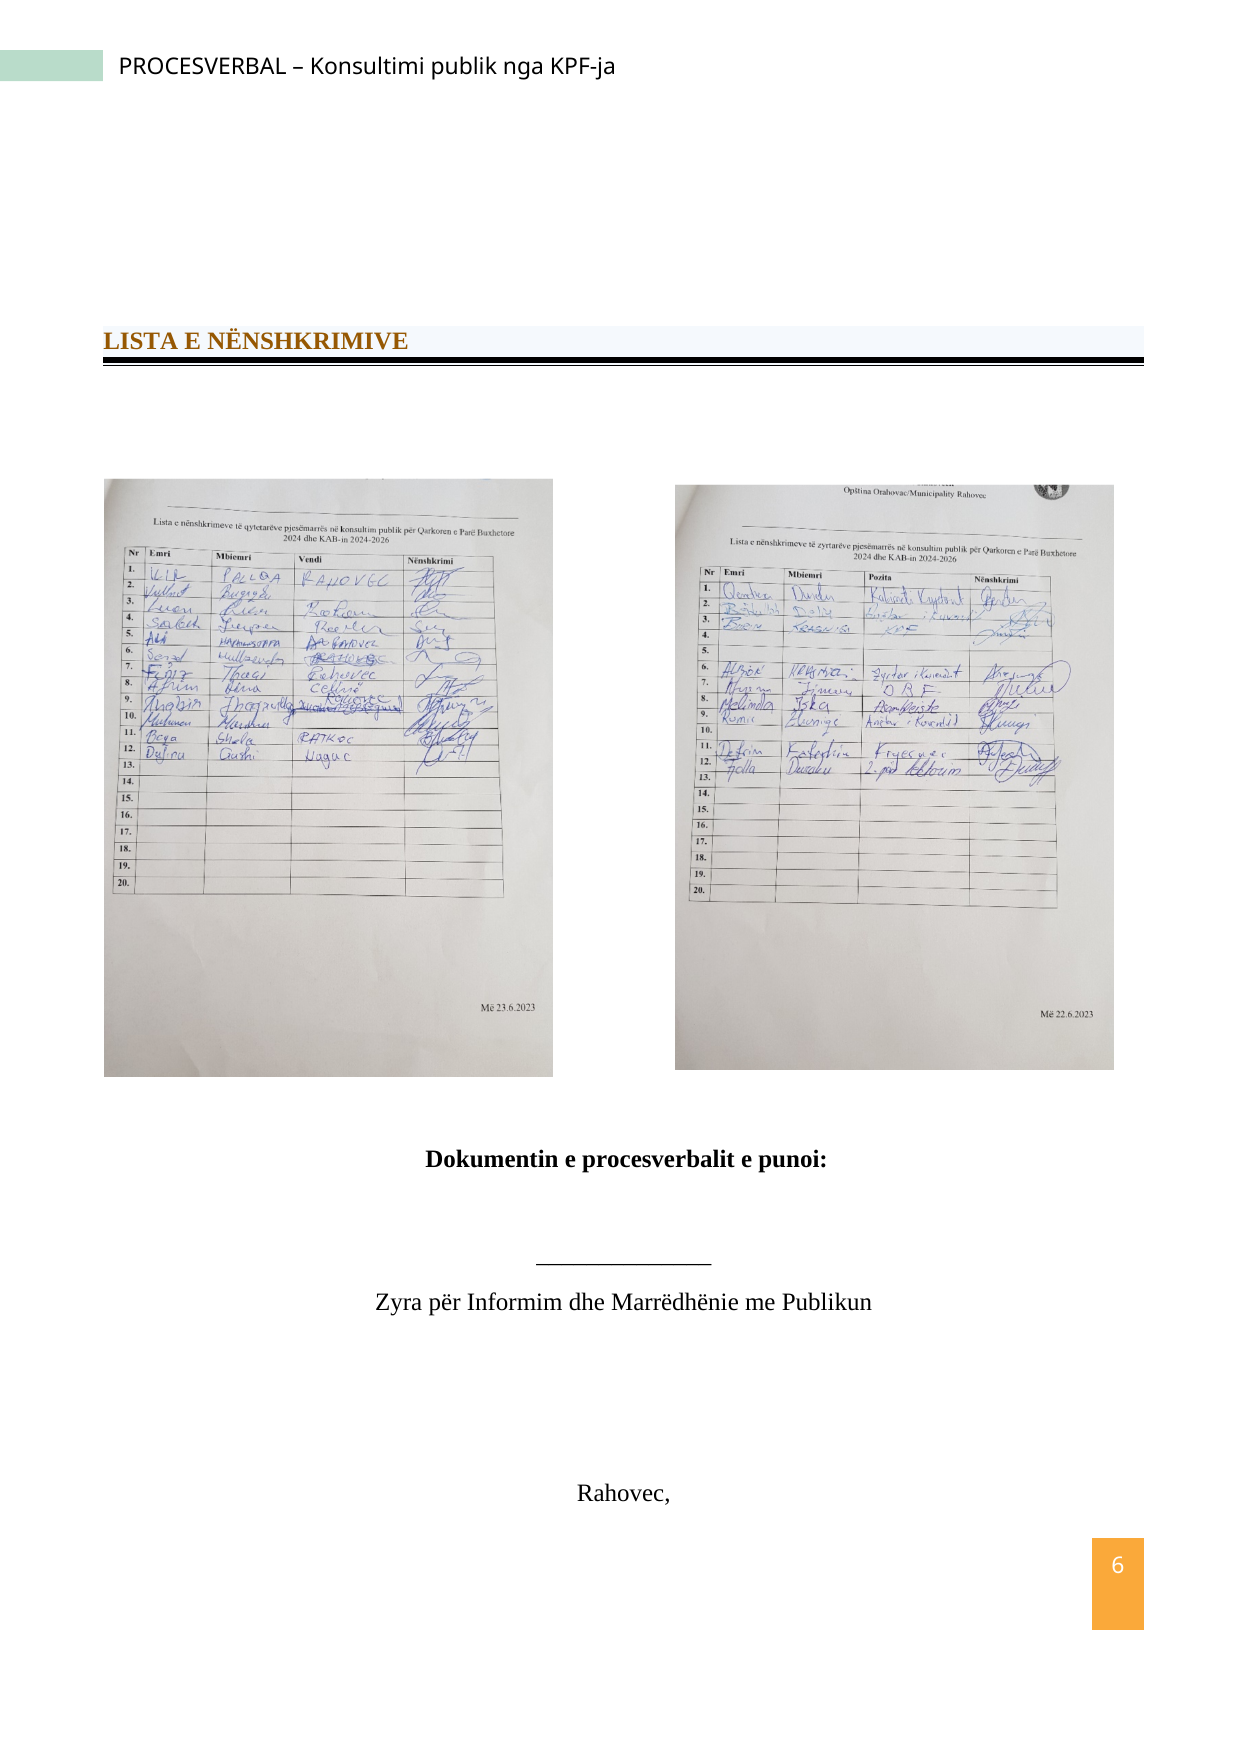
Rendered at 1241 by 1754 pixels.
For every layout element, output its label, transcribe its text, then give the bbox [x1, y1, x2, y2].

picture [675, 485, 1114, 1069]
text Dokumentin e procesverbalit e punoi: [103, 1144, 1144, 1173]
picture [104, 479, 553, 1076]
text Zyra për Informim dhe Marrëdhënie me Publikun [103, 1287, 1144, 1316]
text Rahovec, [103, 1478, 1144, 1507]
subtitle LISTA E NËNSHKRIMIVE [103, 326, 1144, 357]
text ______________ [103, 1239, 1144, 1268]
